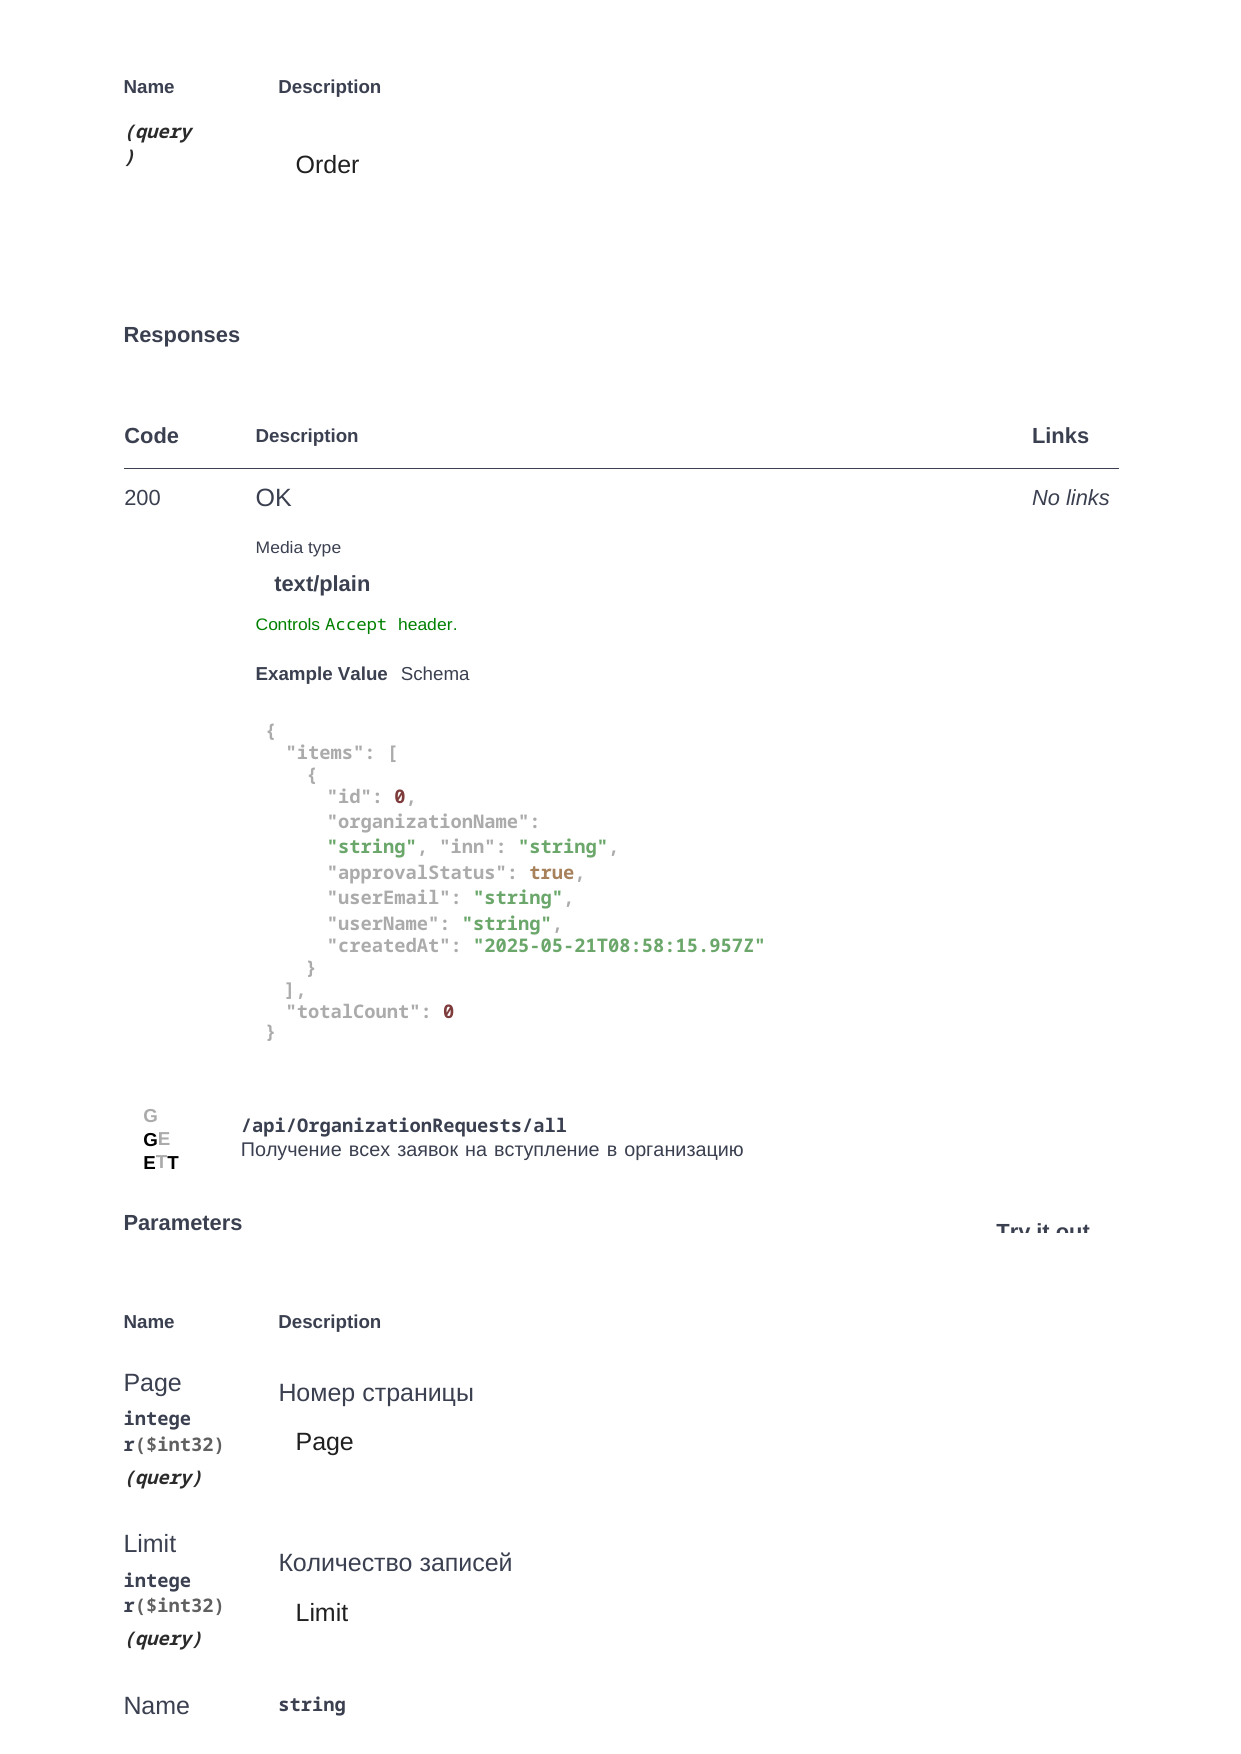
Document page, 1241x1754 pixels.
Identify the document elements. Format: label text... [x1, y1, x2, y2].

text string [278, 1691, 1171, 1716]
subtitle Количество записей Limit [280, 1548, 515, 1627]
text Limit [123, 1529, 278, 1558]
text Name [123, 1691, 200, 1719]
text (query) [123, 1626, 278, 1651]
subtitle Responses [123, 322, 1171, 347]
table_header Description [255, 424, 880, 467]
table_cell No links [880, 469, 1119, 1043]
text Name Description [123, 76, 1171, 97]
text Name Description [123, 1311, 1171, 1333]
table_header Links [880, 424, 1119, 467]
subtitle Page [123, 1368, 278, 1397]
text integer($int32) [123, 1567, 278, 1618]
subtitle Order [295, 150, 1171, 179]
text (query) [123, 1464, 278, 1490]
text GGEETT [143, 1105, 182, 1174]
subtitle Номер страницы Page [280, 1378, 477, 1456]
text (query) [123, 118, 200, 169]
text /api/OrganizationRequests/all [241, 1112, 1171, 1138]
subtitle Parameters [123, 1210, 1171, 1235]
table_header Code [124, 424, 255, 467]
table_cell OK Media type text/plain Controls Accept header. Example Value Schema { "items": [ { "id": 0, "organizationName": "string", "inn": "string", "approvalStatus": true, "userEmail": "string", "userName": "string", "createdAt": "2025-05-21T08:58:15.957Z" } ], "totalCount": 0 } [255, 469, 880, 1043]
text Получение всех заявок на вступление в организацию [241, 1138, 1171, 1161]
table_cell 200 [124, 469, 255, 1043]
text integer($int32) [123, 1406, 278, 1457]
